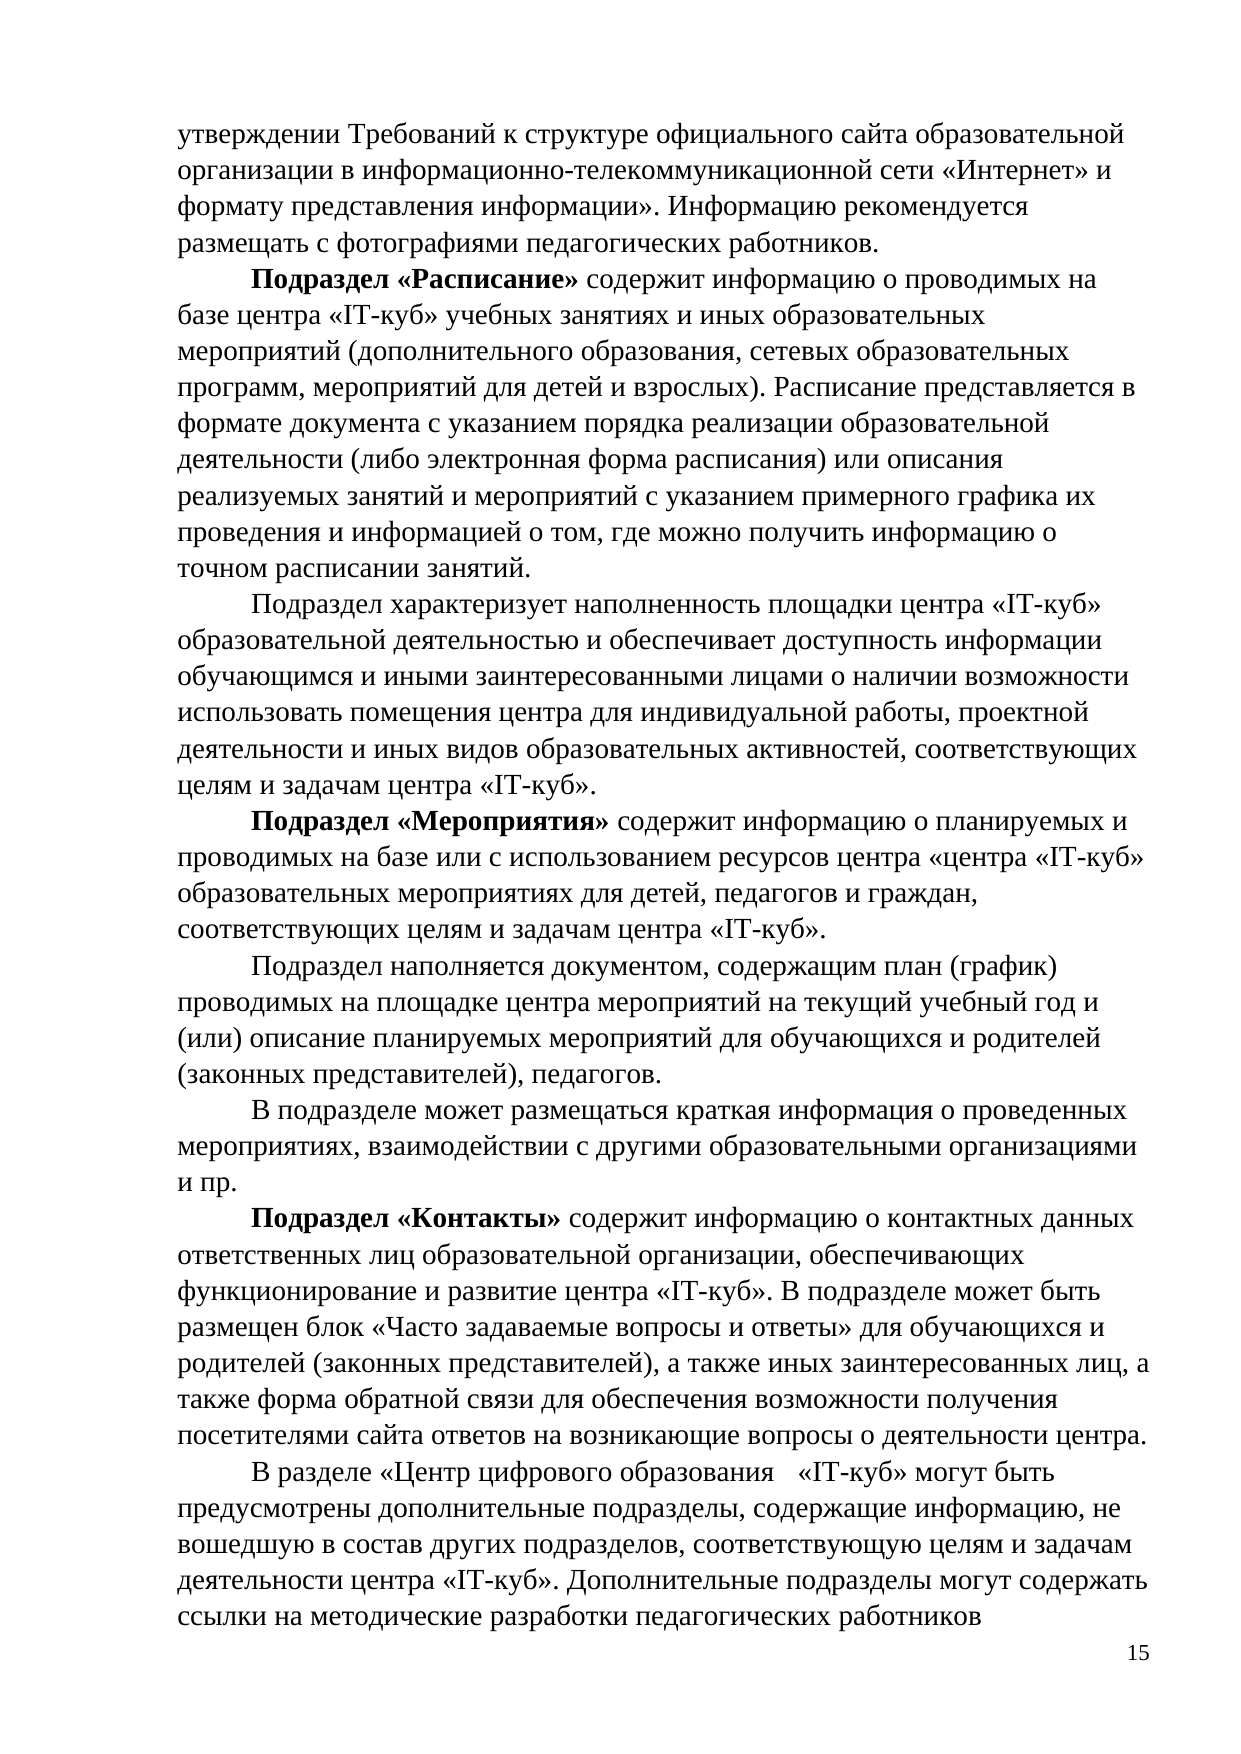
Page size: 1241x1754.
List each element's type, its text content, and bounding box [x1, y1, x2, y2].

text Подраздел «Мероприятия» содержит информацию о планируемых и проводимых на базе или с использованием ресурсов центра «центра «IT-куб» образовательных мероприятиях для детей, педагогов и граждан, соответствующих целям и задачам центра «IT-куб». [177, 803, 1147, 945]
text Подраздел характеризует наполненность площадки центра «IT-куб» образовательной деятельностью и обеспечивает доступность информации обучающимся и иными заинтересованными лицами о наличии возможности использовать помещения центра для индивидуальной работы, проектной деятельности и иных видов образовательных активностей, соответствующих целям и задачам центра «IT-куб». [177, 586, 1139, 800]
text Подраздел «Контакты» содержит информацию о контактных данных ответственных лиц образовательной организации, обеспечивающих функционирование и развитие центра «IT-куб». В подразделе может быть размещен блок «Часто задаваемые вопросы и ответы» для обучающихся и родителей (законных представителей), а также иных заинтересованных лиц, а также форма обратной связи для обеспечения возможности получения посетителями сайта ответов на возникающие вопросы о деятельности центра. [177, 1201, 1152, 1451]
text Подраздел наполняется документом, содержащим план (график) проводимых на площадке центра мероприятий на текущий учебный год и (или) описание планируемых мероприятий для обучающихся и родителей (законных представителей), педагогов. [177, 948, 1103, 1089]
text утверждении Требований к структуре официального сайта образовательной организации в информационно-телекоммуникационной сети «Интернет» и формату представления информации». Информацию рекомендуется размещать с фотографиями педагогических работников. [177, 116, 1126, 258]
text В разделе «Центр цифрового образования «IT-куб» могут быть предусмотрены дополнительные подразделы, содержащие информацию, не вошедшую в состав других подразделов, соответствующую целям и задачам деятельности центра «IT-куб». Дополнительные подразделы могут содержать ссылки на методические разработки педагогических работников [177, 1454, 1149, 1632]
text Подраздел «Расписание» содержит информацию о проводимых на базе центра «IT-куб» учебных занятиях и иных образовательных мероприятий (дополнительного образования, сетевых образовательных программ, мероприятий для детей и взрослых). Расписание представляется в формате документа с указанием порядка реализации образовательной деятельности (либо электронная форма расписания) или описания реализуемых занятий и мероприятий с указанием примерного графика их проведения и информацией о том, где можно получить информацию о точном расписании занятий. [177, 261, 1138, 583]
text В подразделе может размещаться краткая информация о проведенных мероприятиях, взаимодействии с другими образовательными организациями и пр. [177, 1092, 1139, 1198]
